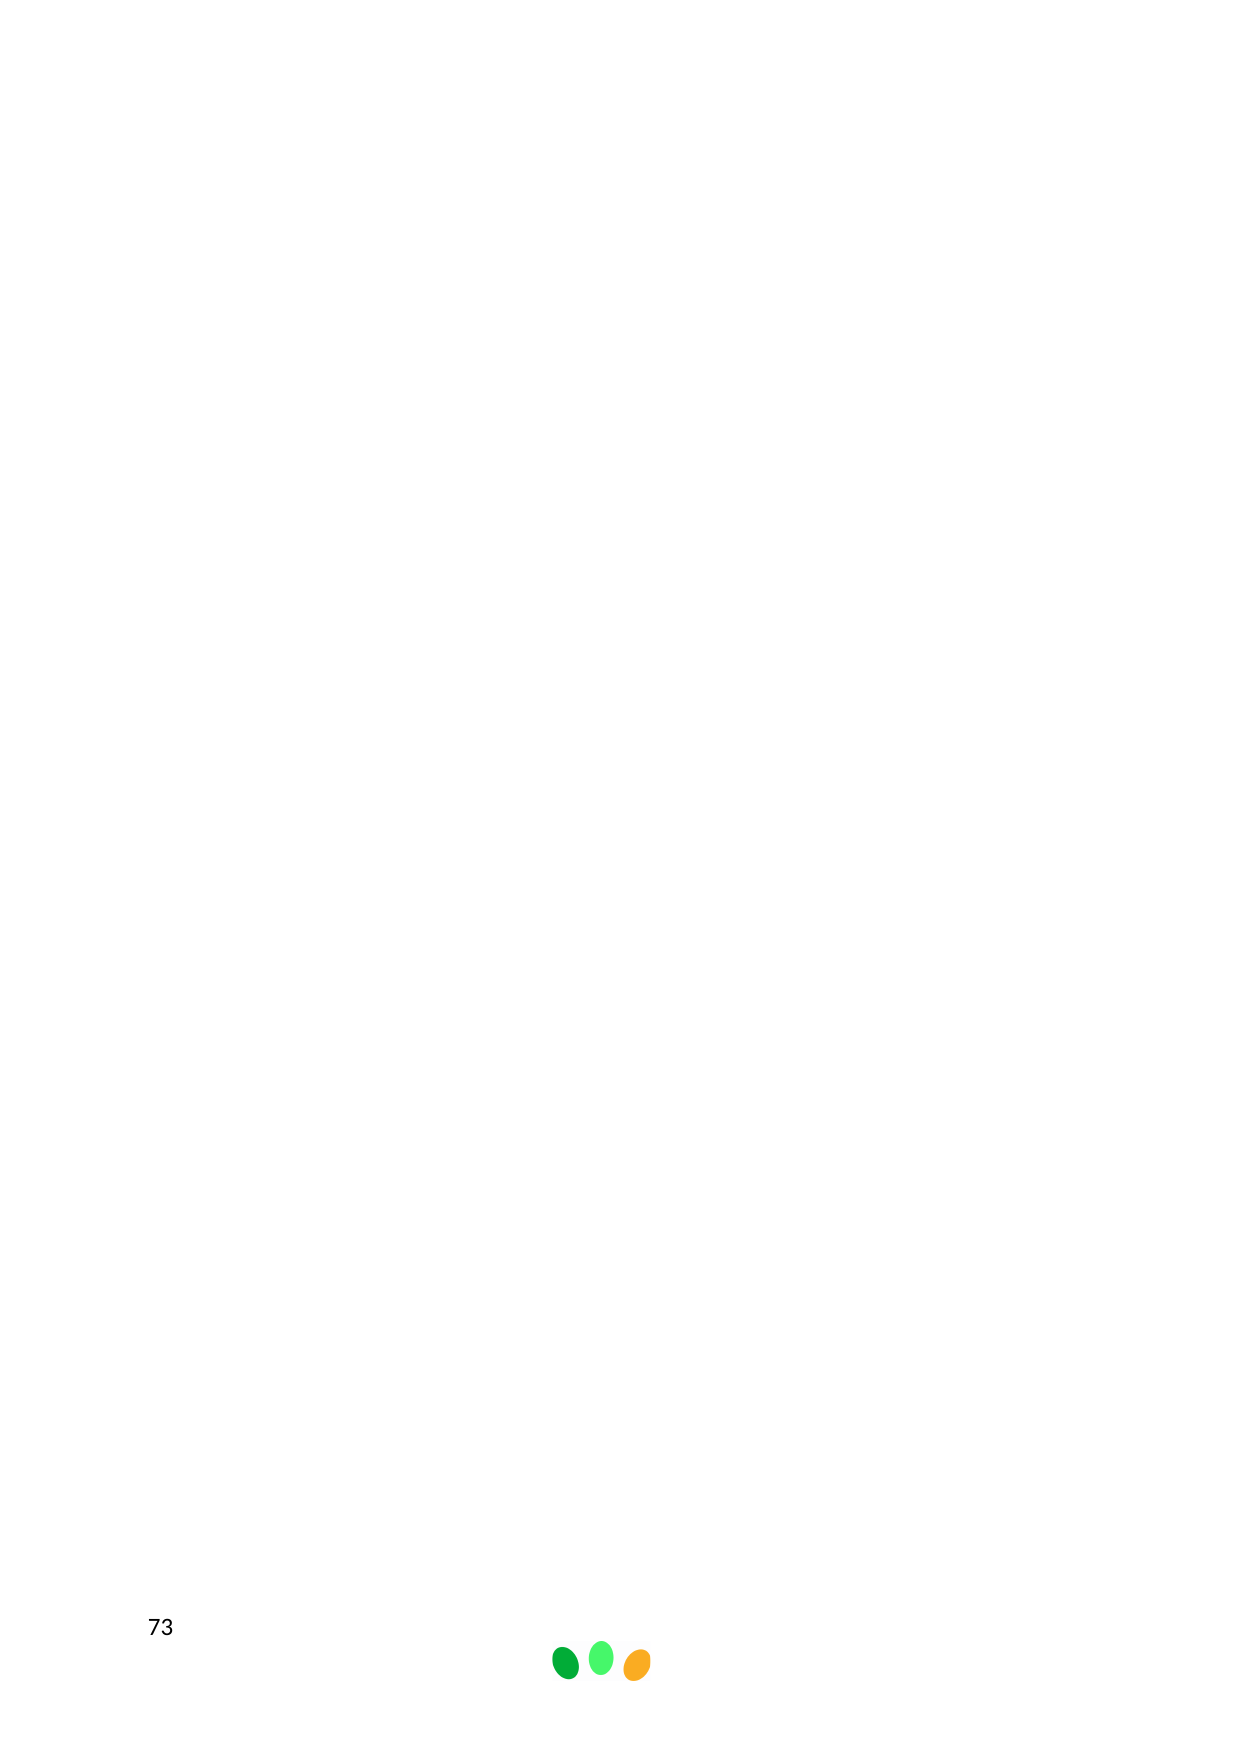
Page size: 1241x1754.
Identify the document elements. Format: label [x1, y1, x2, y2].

picture [552, 1641, 651, 1681]
